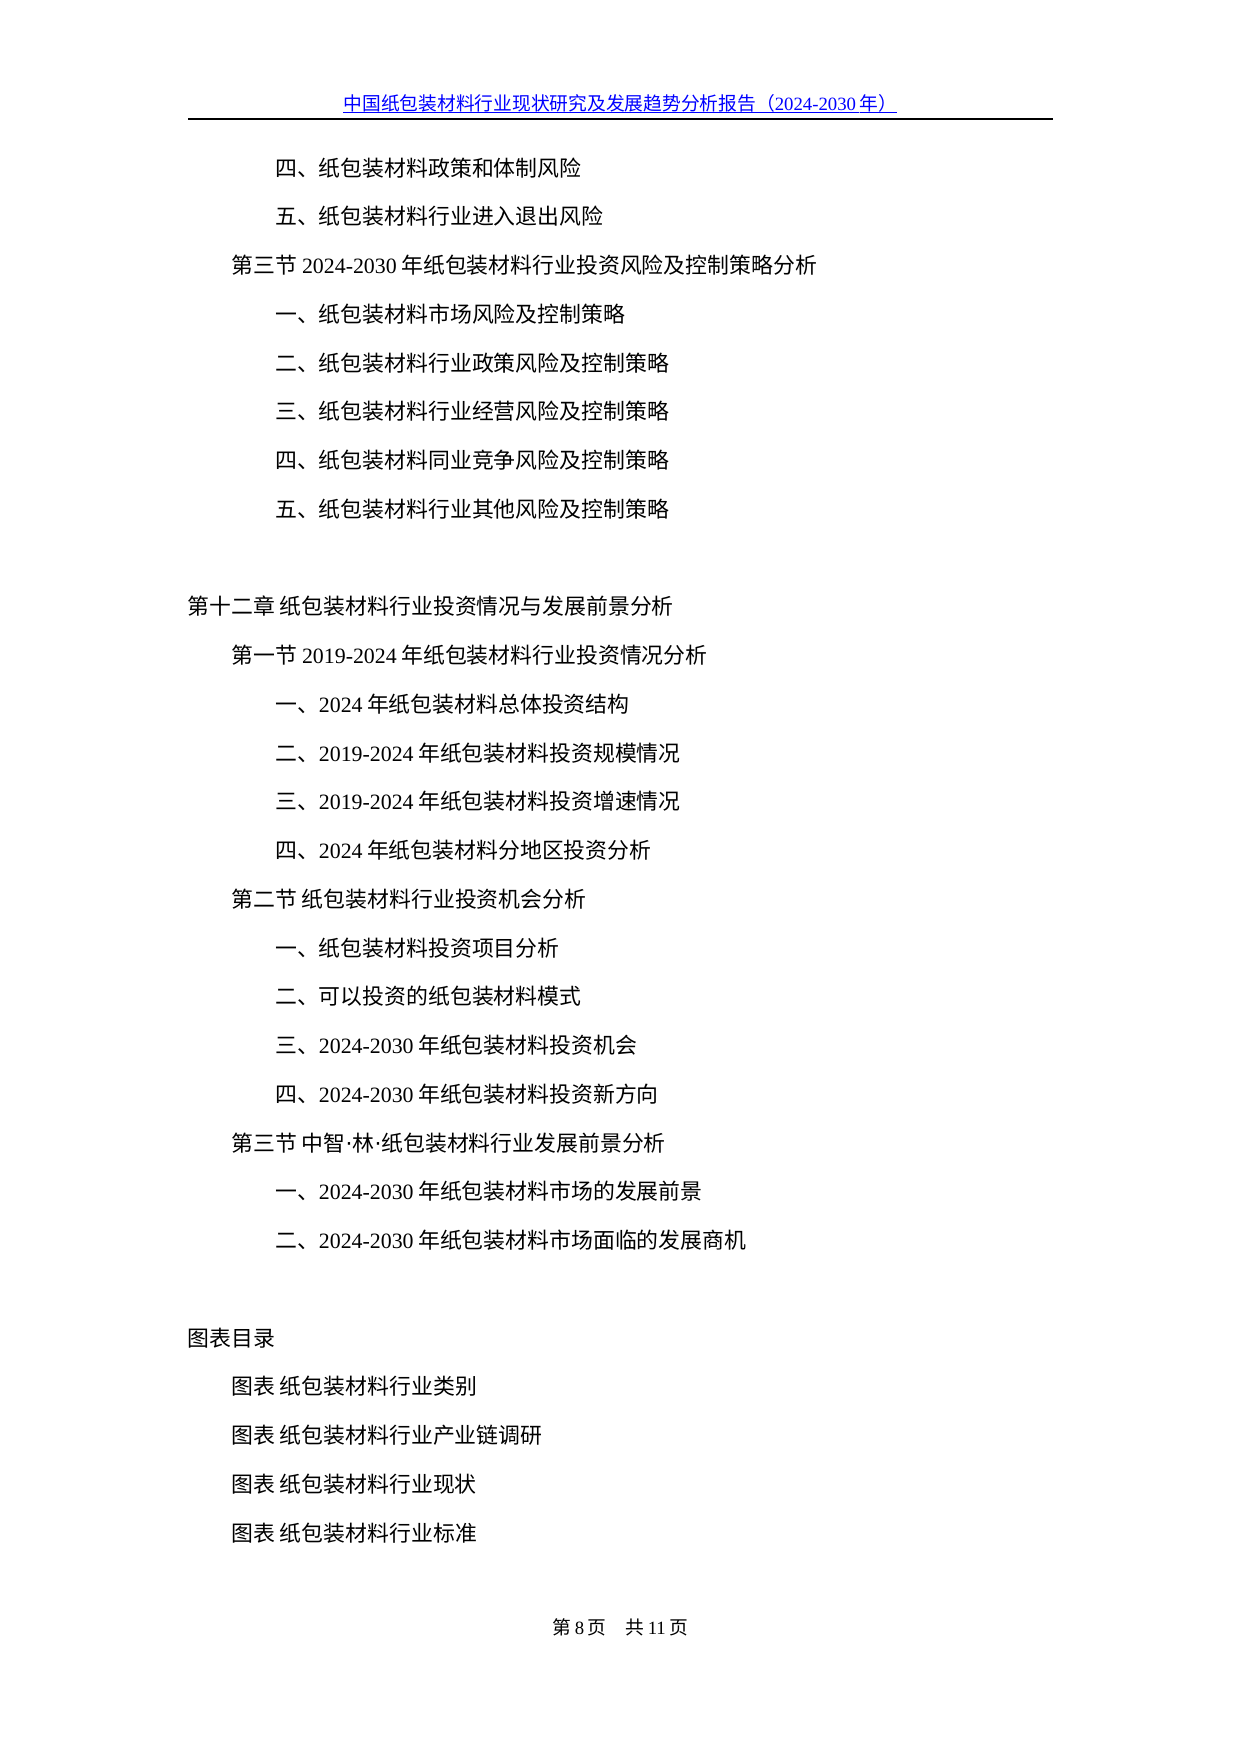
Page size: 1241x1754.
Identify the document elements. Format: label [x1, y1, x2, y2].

text [187, 150, 1053, 1548]
